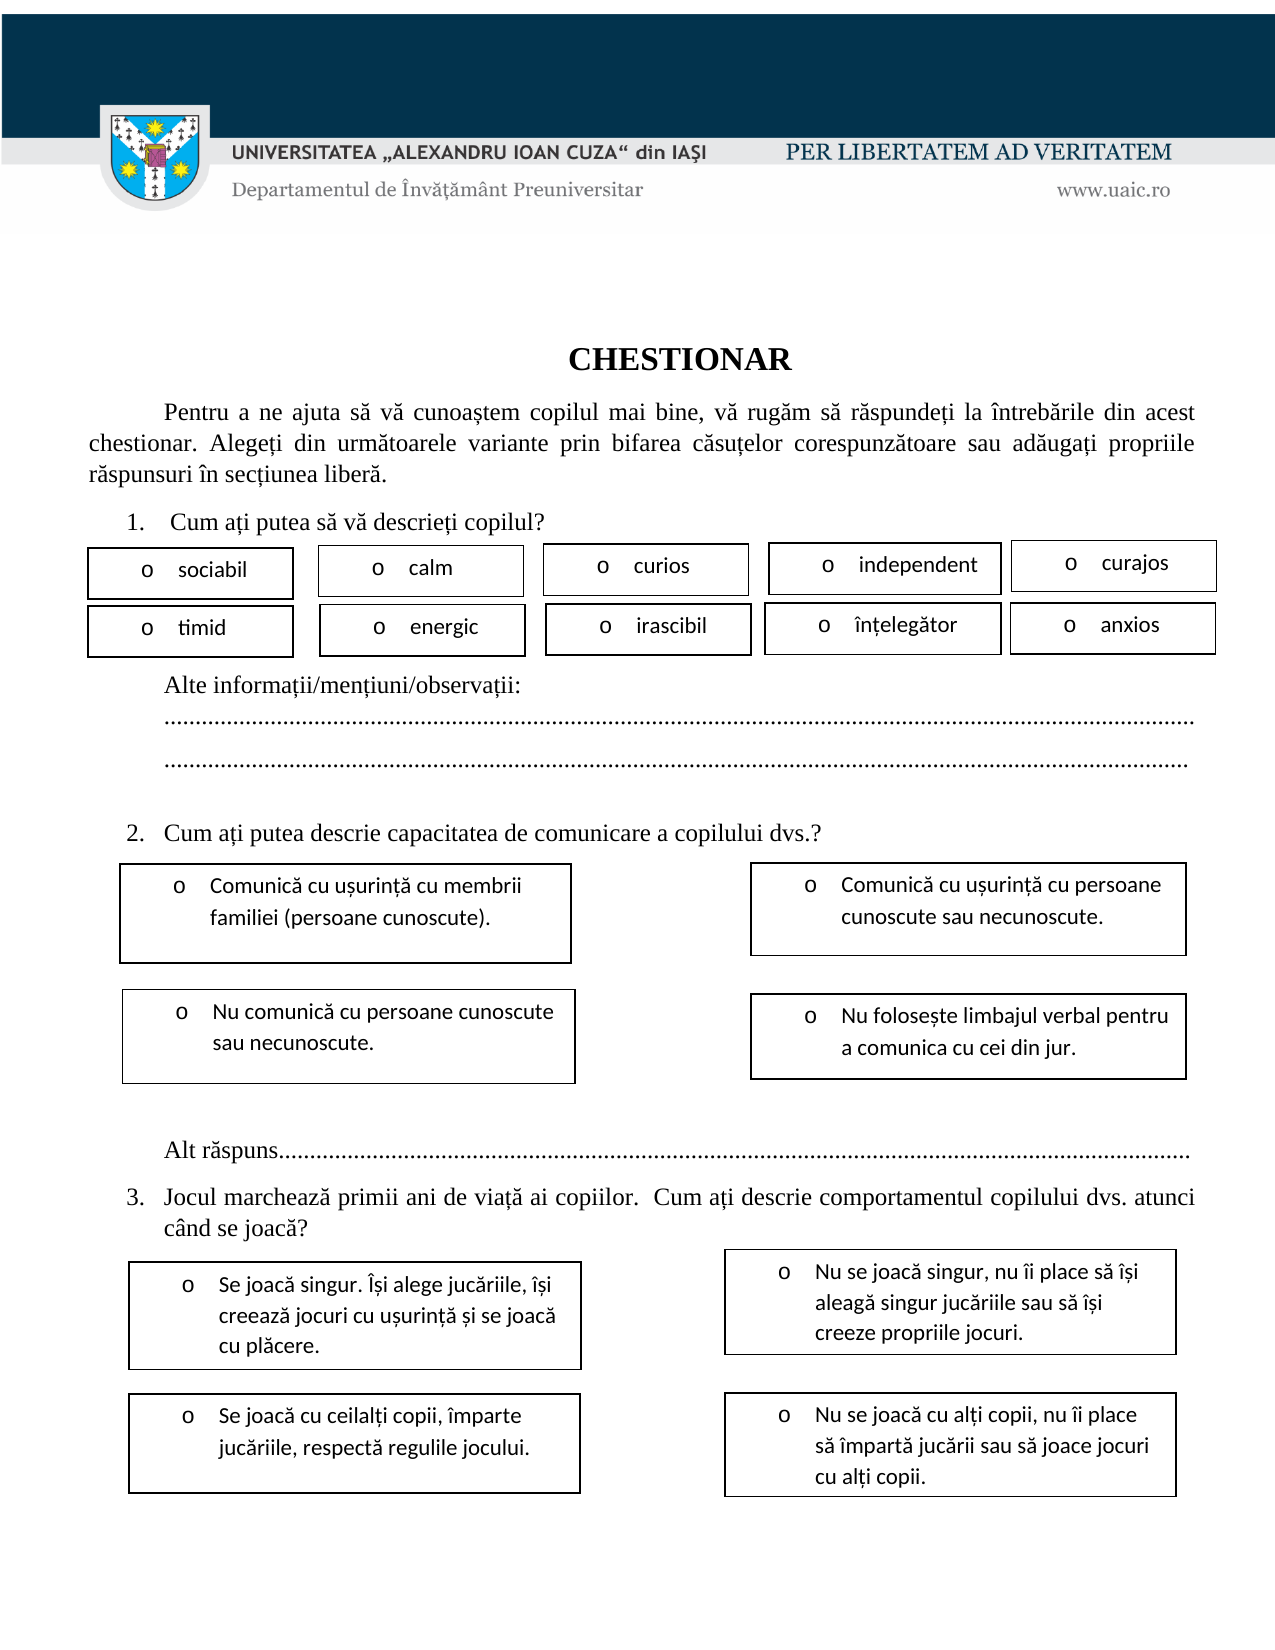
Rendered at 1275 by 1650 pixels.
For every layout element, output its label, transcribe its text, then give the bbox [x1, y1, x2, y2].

list Cum ați putea descrie capacitatea de comunicare a copilului dvs.? [126, 818, 1196, 847]
picture [0, 14, 1275, 234]
list Jocul marchează primii ani de viață ai copiilor. Cum ați descrie comportamentul copilului dvs. atunci când se joacă? [126, 1182, 1196, 1242]
list Cum ați putea să vă descrieți copilul? [126, 507, 1196, 535]
list Alte informații/mențiuni/observații: [164, 569, 1196, 699]
text Pentru a ne ajuta să vă cunoaștem copilul mai bine, vă rugăm să răspundeți la întrebările din acest chestionar. Alegeți din următoarele variante prin bifarea căsuțelor corespunzătoare sau adăugați propriile răspunsuri în secțiunea liberă. [89, 397, 1196, 488]
text Alt răspuns.................................................................................................................................................. [89, 1135, 1196, 1163]
list ......................................................................................................................................................................................................................................................................................................................................... [164, 701, 1196, 773]
text CHESTIONAR [89, 339, 1196, 377]
